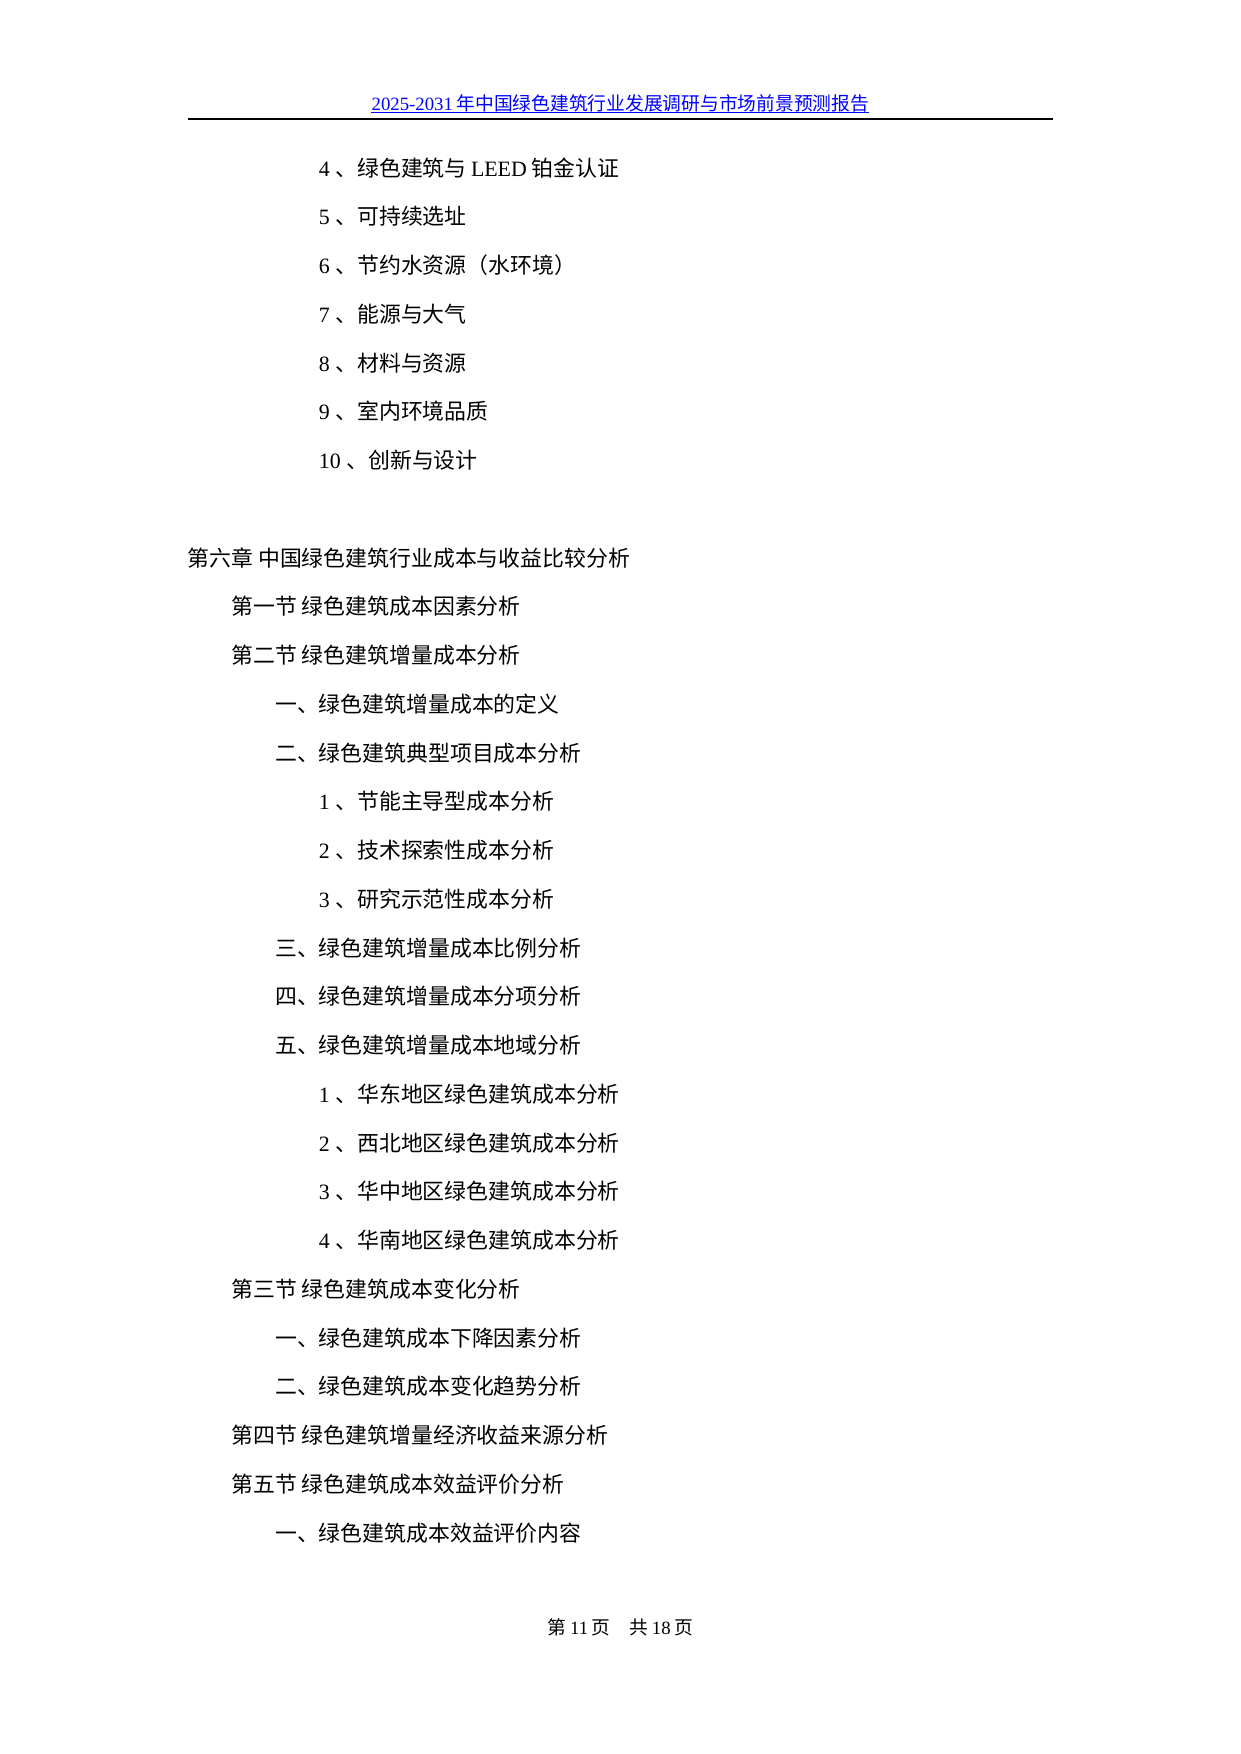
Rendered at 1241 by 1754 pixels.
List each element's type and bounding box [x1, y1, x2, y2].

text [187, 150, 1053, 1548]
